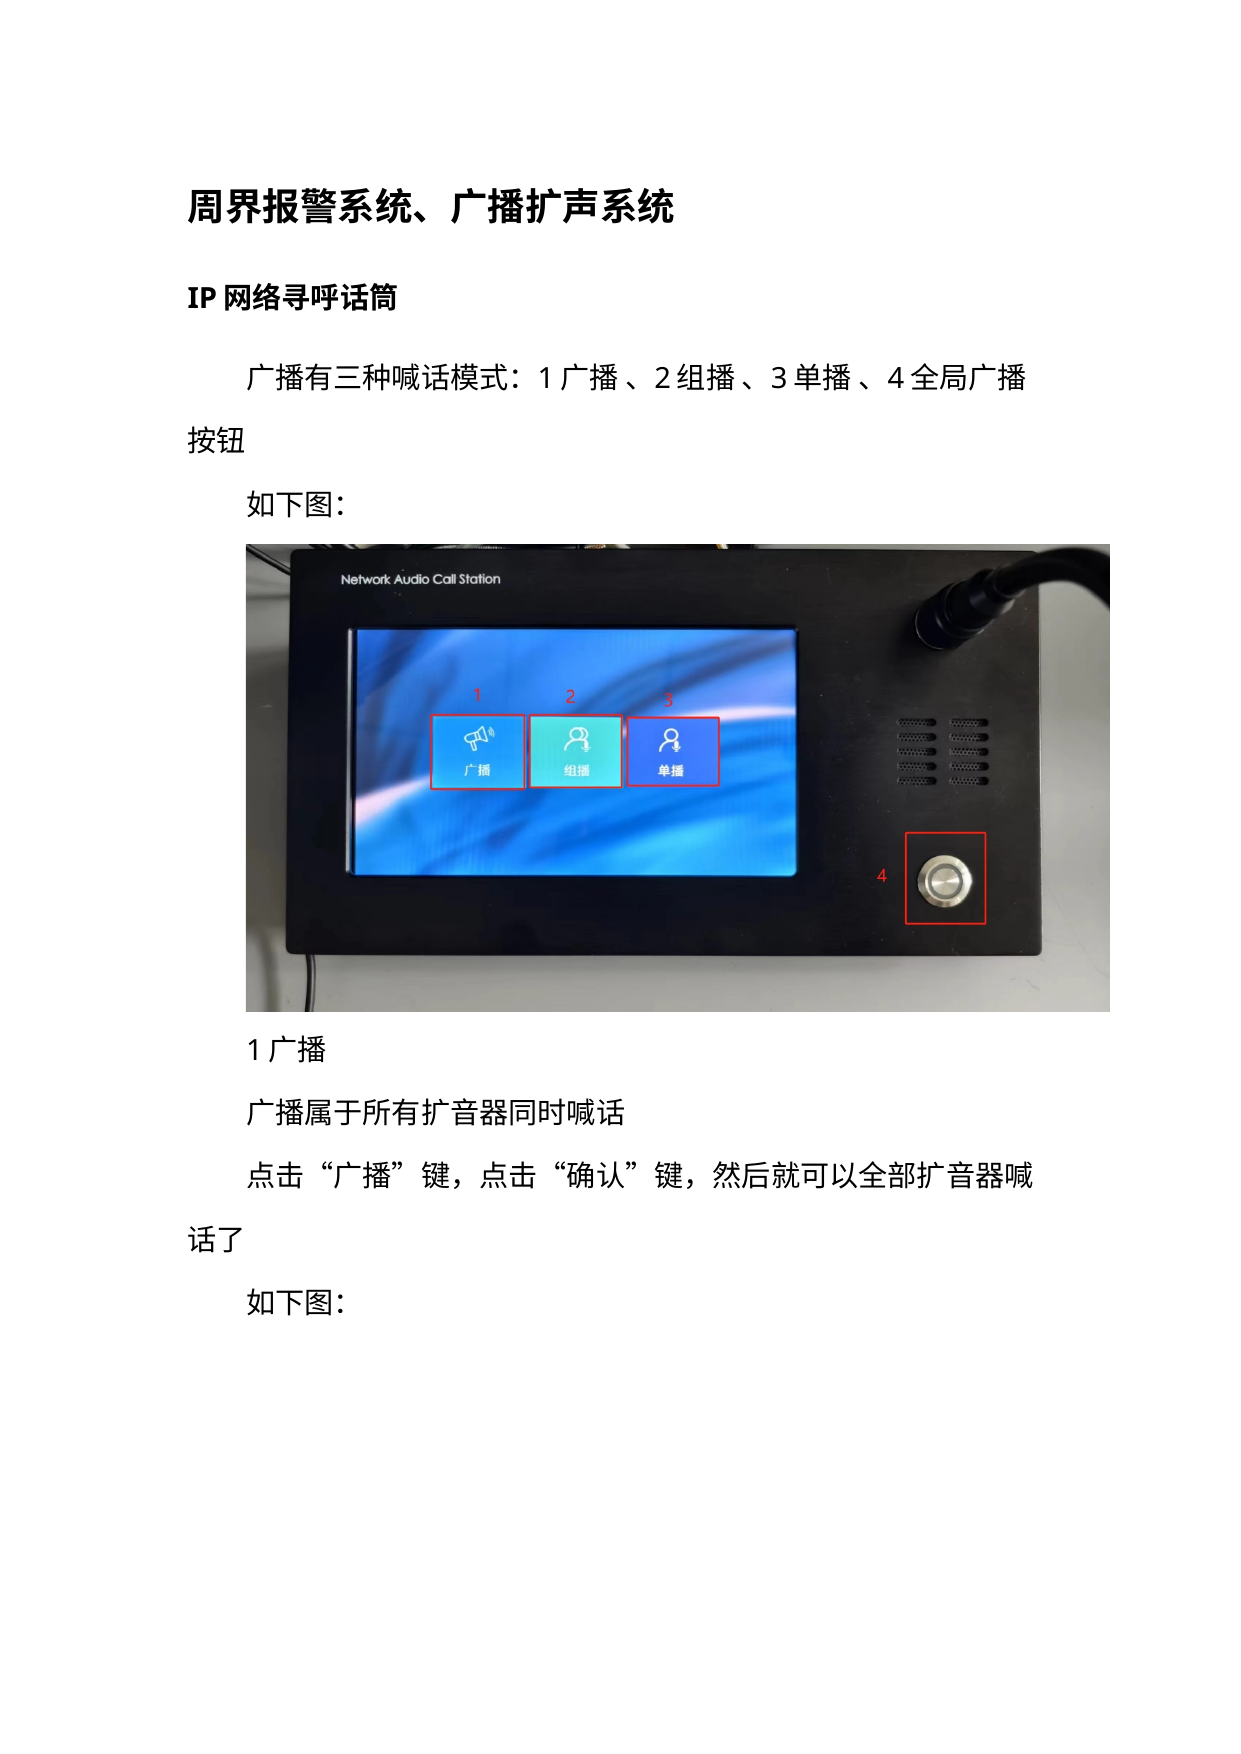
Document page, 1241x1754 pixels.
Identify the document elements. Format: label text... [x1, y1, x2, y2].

text 广播有三种喊话模式：1广播 、2组播 、3单播 、4全局广播按钮 [187, 354, 1053, 460]
text 周界报警系统、广播扩声系统 [187, 177, 1053, 231]
text 1广播 [187, 1026, 1053, 1068]
text 广播属于所有扩音器同时喊话 [187, 1089, 1053, 1132]
text 如下图： [187, 1280, 1053, 1322]
picture [245, 544, 1110, 1012]
list IP网络寻呼话筒 [187, 274, 1053, 317]
text 点击“广播”键，点击“确认”键，然后就可以全部扩音器喊话了 [187, 1153, 1053, 1259]
text 如下图： [187, 481, 1053, 523]
